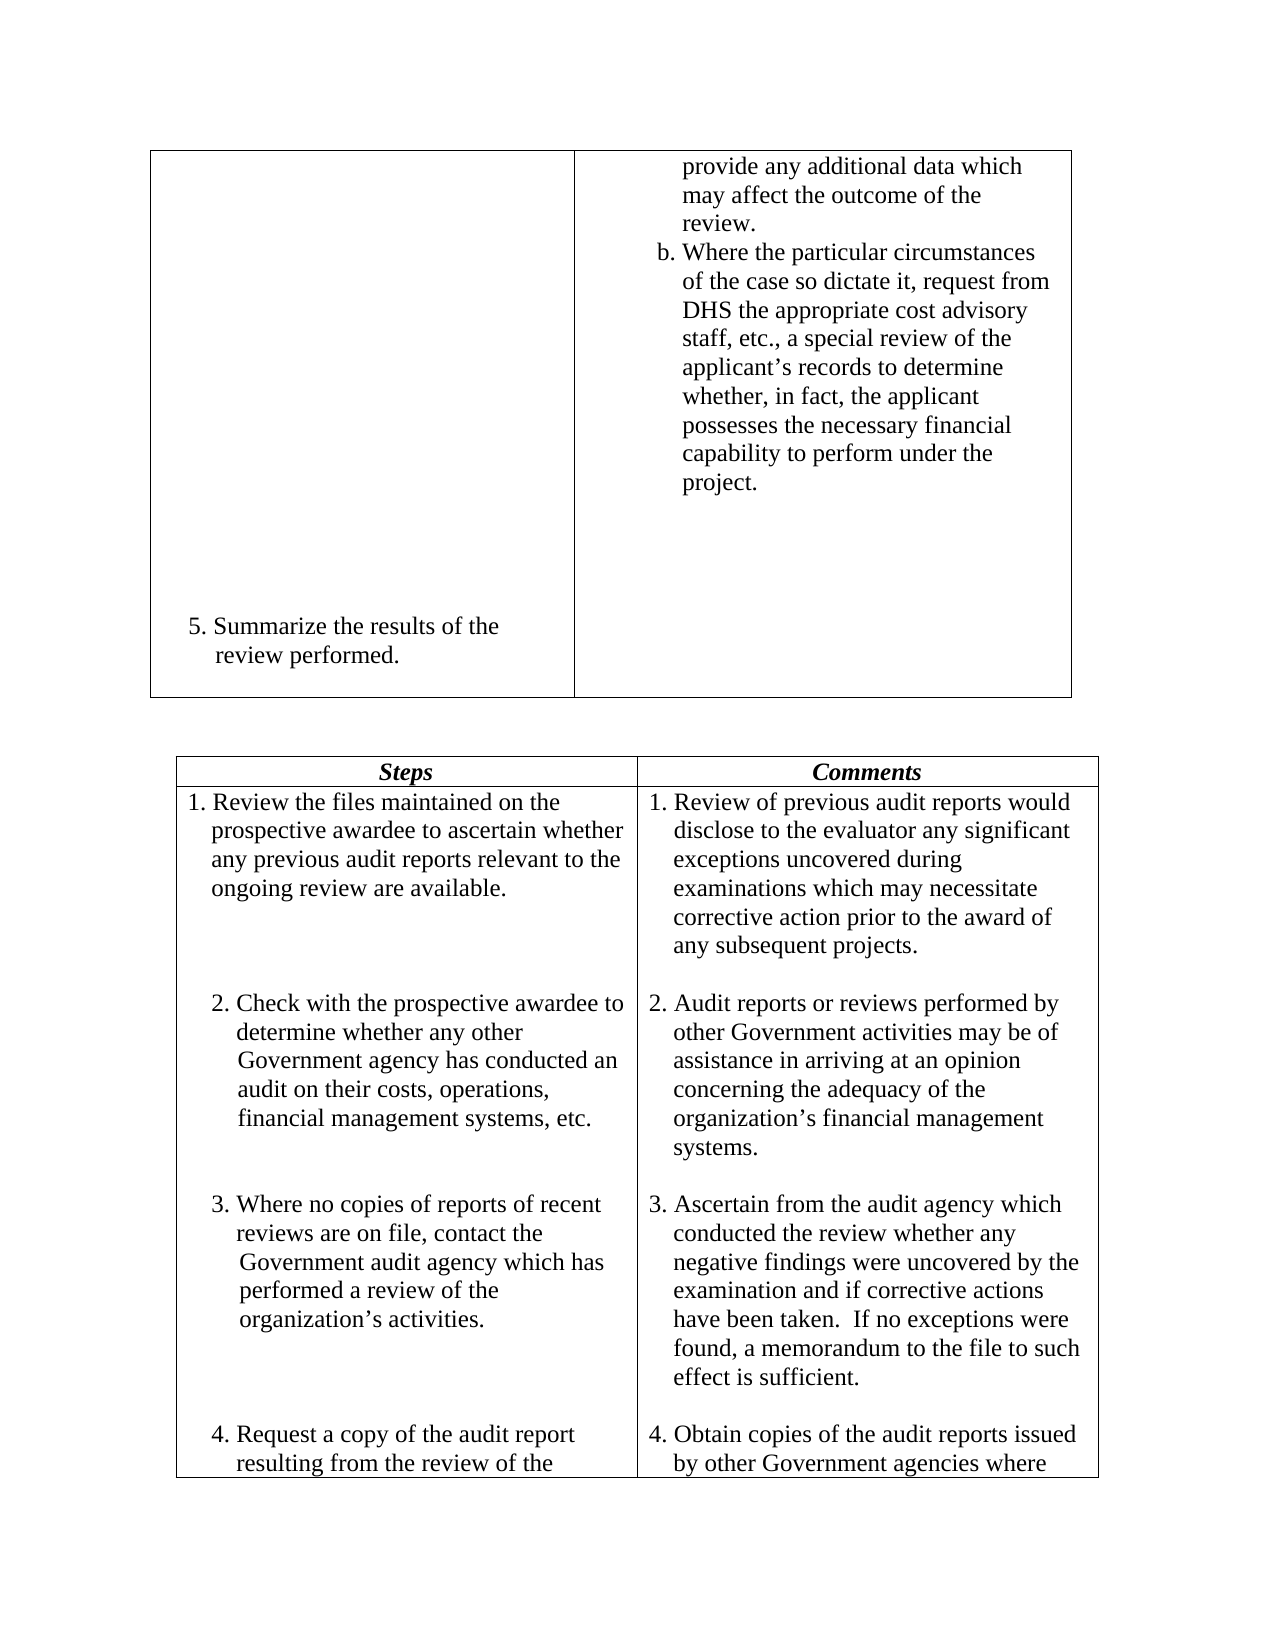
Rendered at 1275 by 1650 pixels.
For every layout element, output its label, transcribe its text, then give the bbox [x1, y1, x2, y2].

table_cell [638, 787, 1098, 1477]
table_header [575, 151, 1071, 697]
table_header Comments [638, 757, 1098, 786]
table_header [151, 151, 574, 697]
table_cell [177, 787, 637, 1477]
table_header Steps [177, 757, 637, 786]
